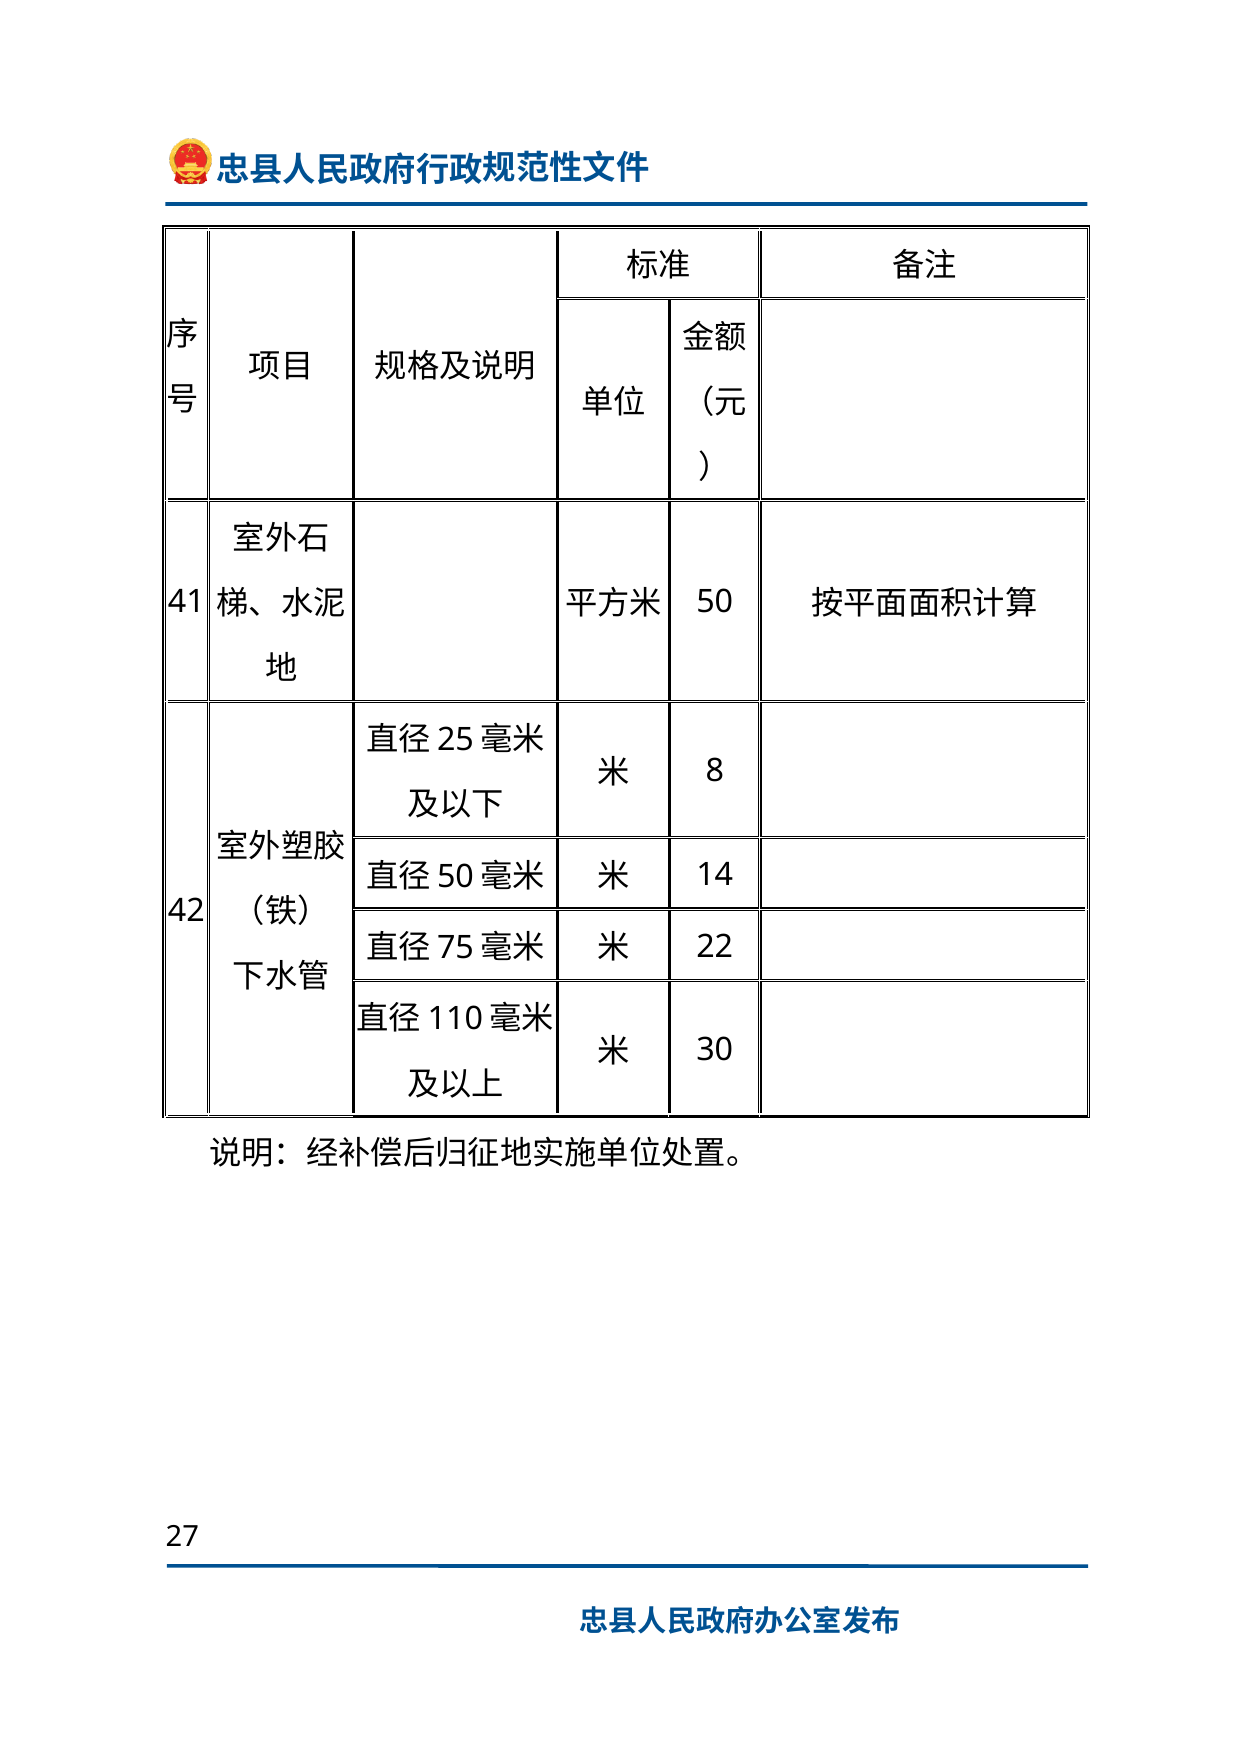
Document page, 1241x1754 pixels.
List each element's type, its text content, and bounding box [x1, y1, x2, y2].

table_cell 直径110毫米及以上 [353, 982, 557, 1115]
table_cell [762, 907, 1087, 978]
table_header 备注 [760, 229, 1087, 297]
table_cell [760, 297, 1088, 498]
table_cell 8 [671, 703, 758, 836]
table_header 规格及说明 [353, 229, 557, 498]
table_cell 30 [669, 979, 760, 1115]
table_cell 直径75毫米 [355, 911, 556, 978]
table_cell [355, 502, 556, 699]
table_cell 50 [671, 502, 758, 699]
table_cell 室外塑胶（铁） 下水管 [209, 703, 353, 1115]
table_cell 单位 [559, 300, 668, 498]
table_header 标准 [557, 227, 760, 297]
table_cell 直径50毫米 [355, 839, 556, 907]
table_cell 平方米 [559, 502, 668, 699]
table_header 序号 [166, 229, 208, 498]
picture [165, 136, 216, 188]
text 说明：经补偿后归征地实施单位处置。 [165, 1118, 1087, 1183]
table_cell 米 [559, 911, 668, 978]
table_cell 米 [559, 839, 668, 907]
table_header 项目 [209, 229, 353, 498]
table_cell 22 [671, 911, 758, 978]
table_cell 按平面面积计算 [762, 498, 1087, 699]
table_cell [762, 700, 1087, 836]
table_cell [760, 979, 1087, 1115]
table_cell 米 [557, 982, 669, 1115]
table_cell 41 [166, 498, 207, 699]
table_cell [760, 836, 1088, 907]
table_cell 直径25毫米及以下 [355, 703, 556, 836]
table_cell 14 [671, 839, 758, 907]
table_cell 室外石梯、水泥地 [210, 502, 352, 699]
table_cell 42 [166, 700, 208, 1115]
table_cell 米 [559, 703, 668, 836]
table_cell 金额（元） [671, 300, 758, 498]
